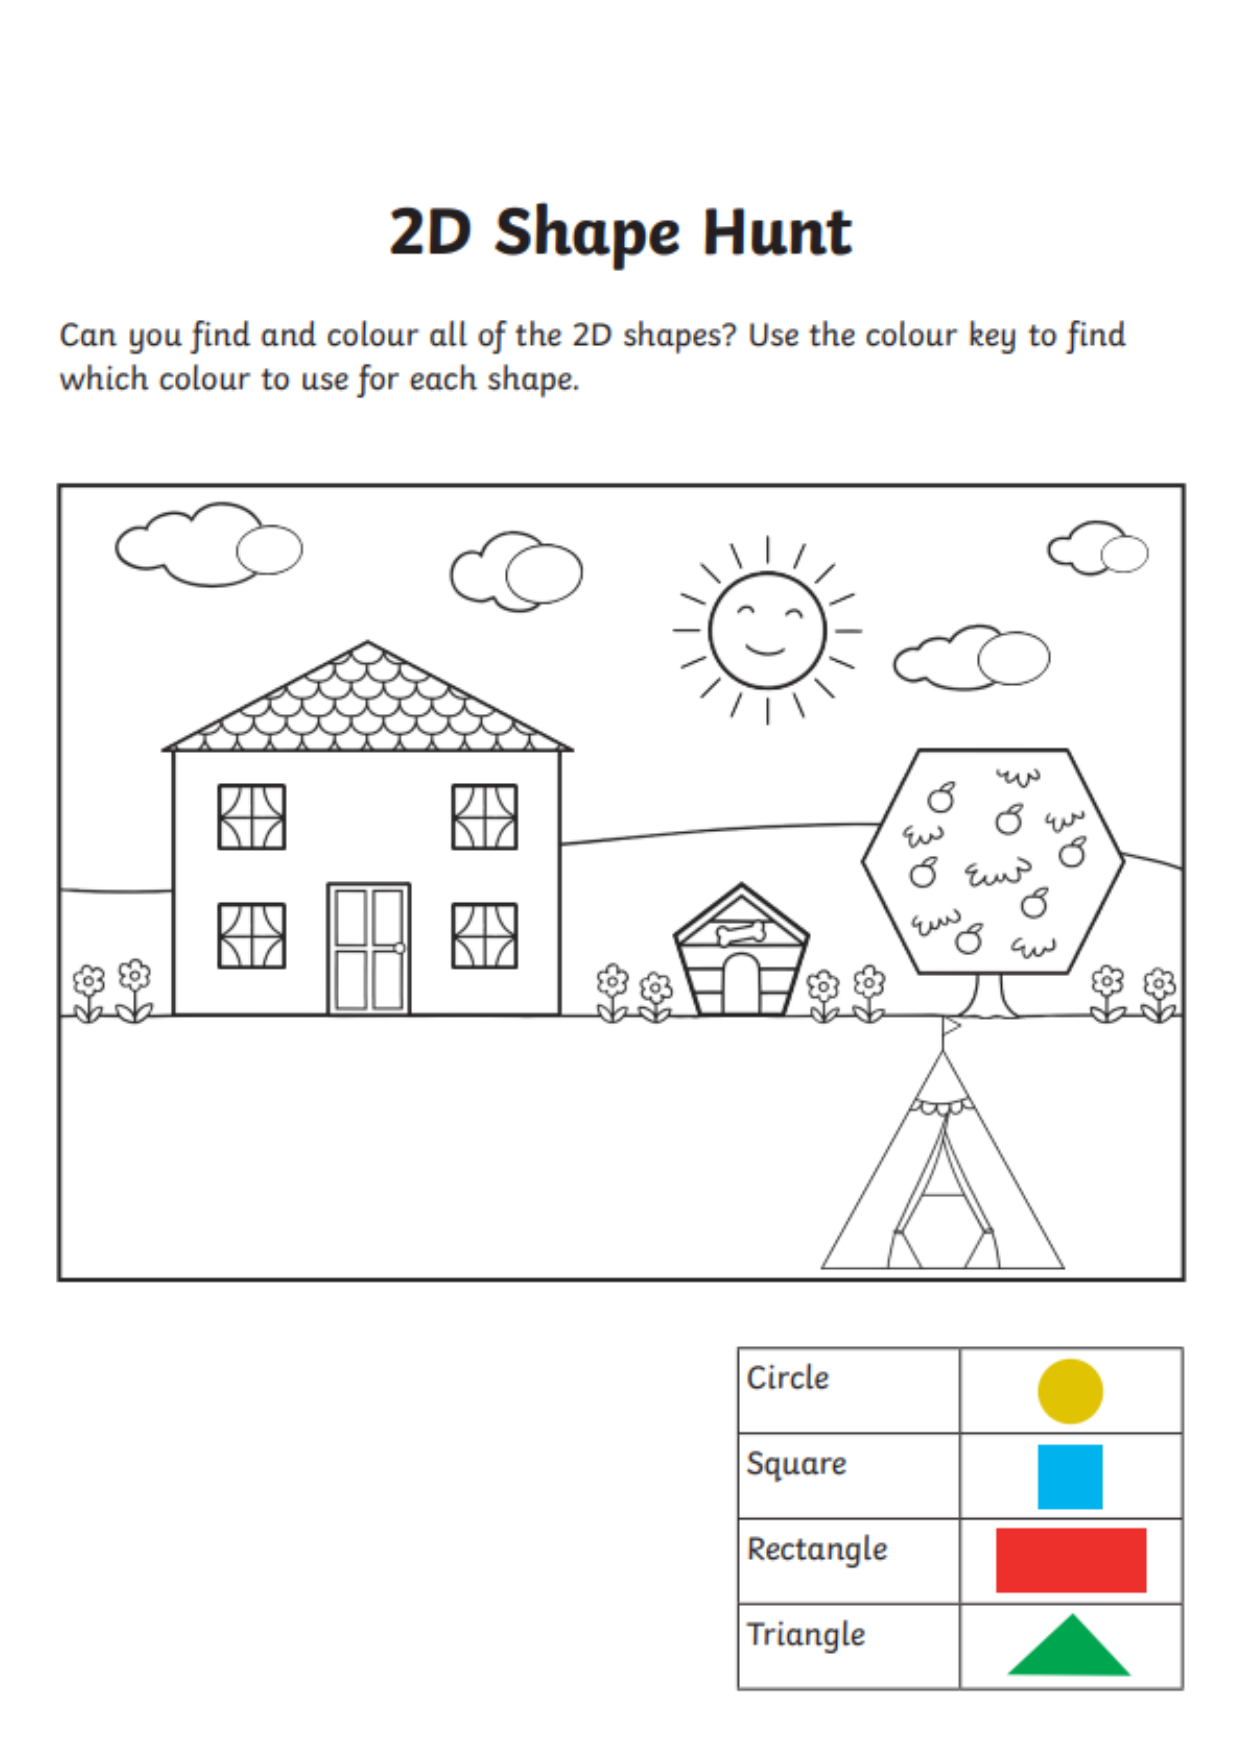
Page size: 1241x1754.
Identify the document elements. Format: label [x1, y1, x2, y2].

picture [32, 150, 1211, 1728]
